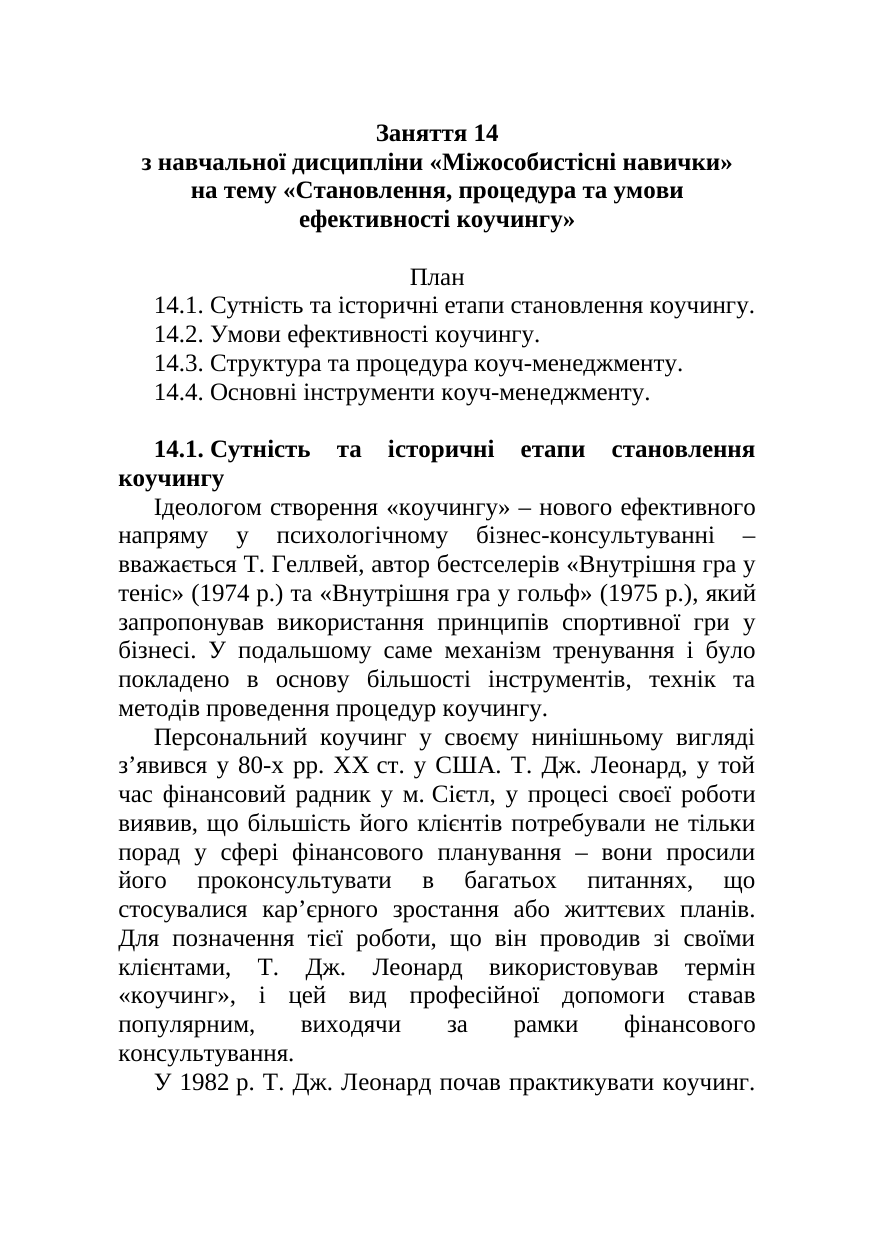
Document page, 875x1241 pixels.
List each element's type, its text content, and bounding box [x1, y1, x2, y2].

text 14.3. Структура та процедура коуч-менеджменту. [118, 348, 756, 377]
text 14.1. Сутність та історичні етапи становлення коучингу. [118, 291, 756, 319]
text Ідеологом створення «коучингу» – нового ефективного напряму у психологічному бізнес-консультуванні – вважається Т. Геллвей, автор бестселерів «Внутрішня гра у теніс» (1974 р.) та «Внутрішня гра у гольф» (1975 р.), який запропонував використання принципів спортивної гри у бізнесі. У подальшому саме механізм тренування і було покладено в основу більшості інструментів, технік та методів проведення процедур коучингу. [118, 492, 756, 722]
text План [118, 262, 756, 291]
text на тему «Становлення, процедура та умови ефективності коучингу» [118, 176, 756, 233]
text з навчальної дисципліни «Міжособистісні навички» [118, 147, 756, 176]
text Заняття 14 [118, 118, 756, 147]
text 14.4. Основні інструменти коуч-менеджменту. [118, 377, 756, 406]
text 14.2. Умови ефективності коучингу. [118, 319, 756, 348]
text Персональний коучинг у своєму нинішньому вигляді з’явився у 80-х рр. ХХ ст. у США. Т. Дж. Леонард, у той час фінансовий радник у м. Сієтл, у процесі своєї роботи виявив, що більшість його клієнтів потребували не тільки порад у сфері фінансового планування – вони просили його проконсультувати в багатьох питаннях, що стосувалися кар’єрного зростання або життєвих планів. Для позначення тієї роботи, що він проводив зі своїми клієнтами, Т. Дж. Леонард використовував термін «коучинг», і цей вид професійної допомоги ставав популярним, виходячи за рамки фінансового консультування. [118, 722, 756, 1067]
text 14.1. Сутність та історичні етапи становлення коучингу [118, 434, 756, 492]
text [118, 1067, 756, 1096]
